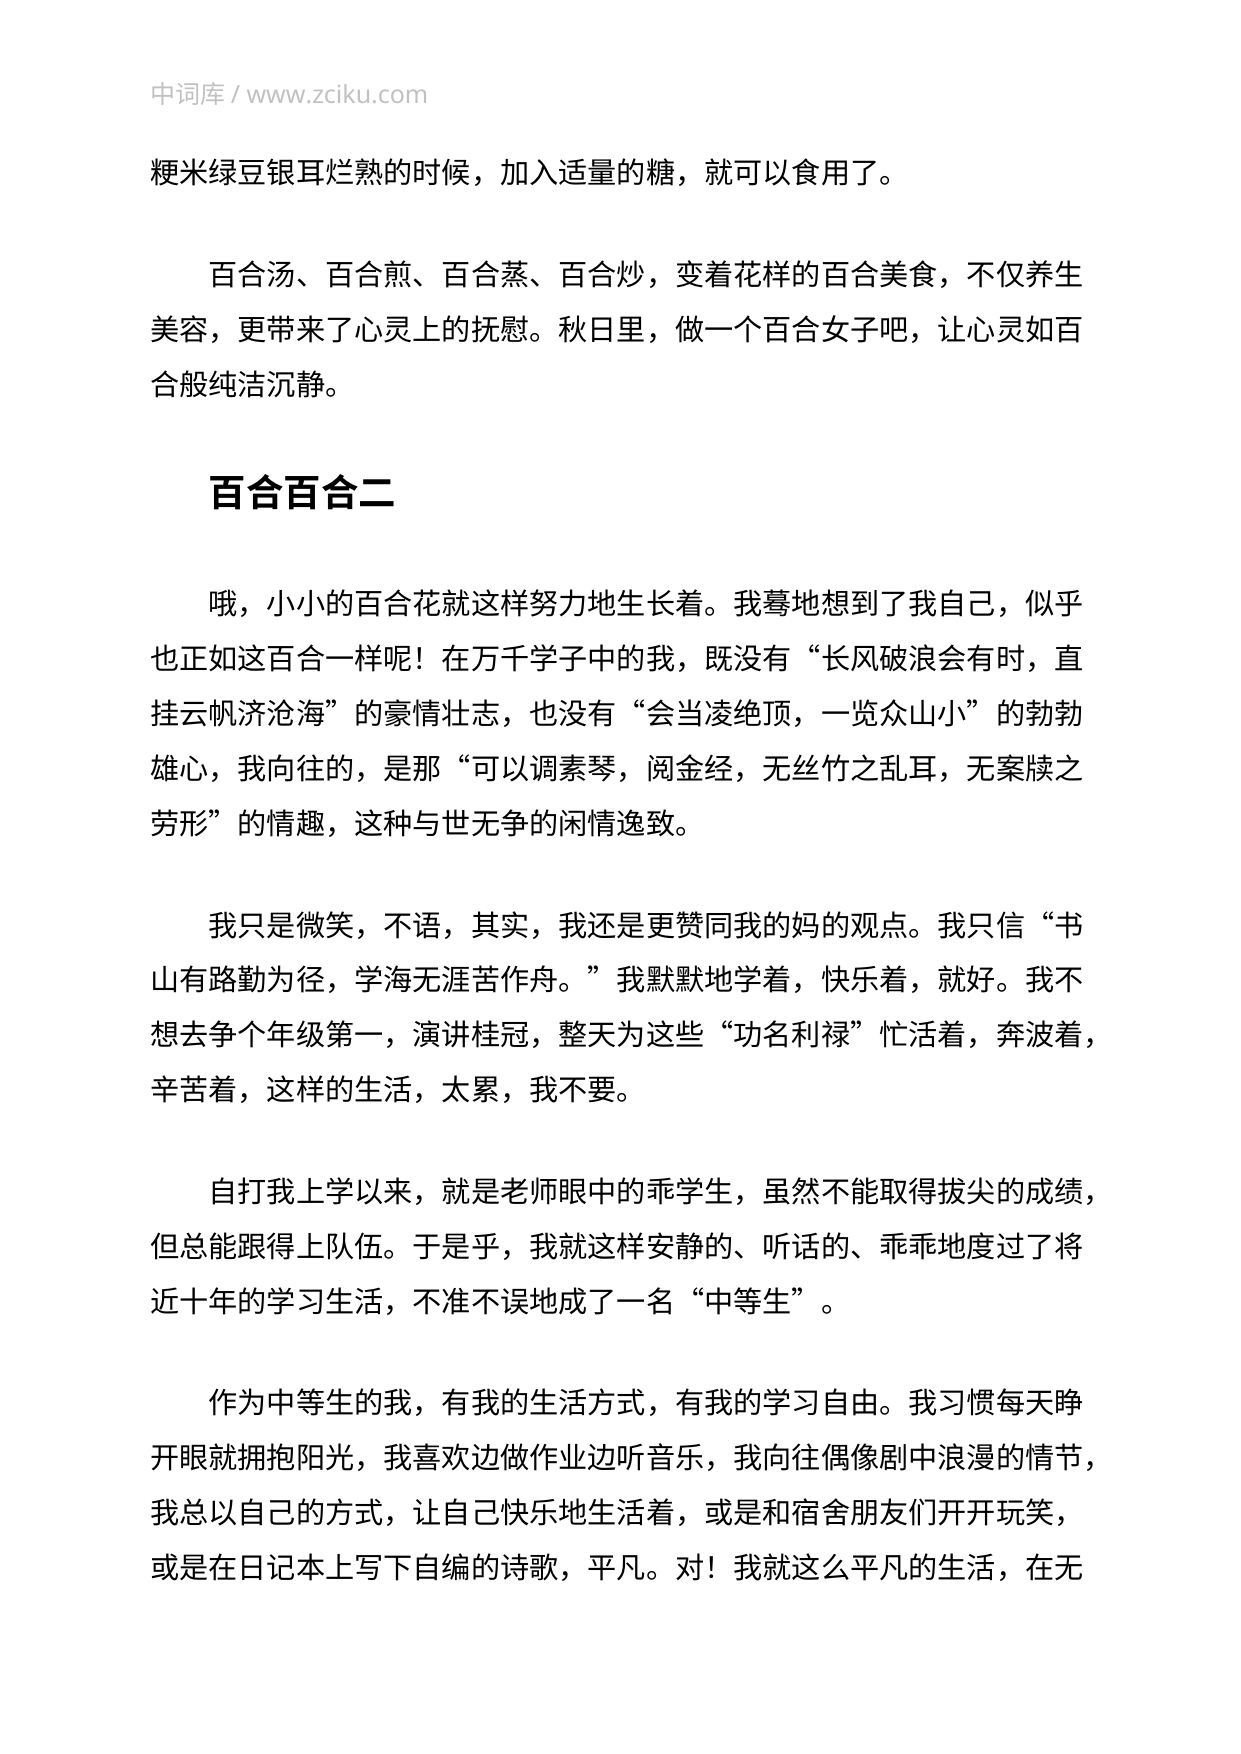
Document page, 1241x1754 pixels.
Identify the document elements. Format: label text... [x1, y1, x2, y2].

text 我只是微笑，不语，其实，我还是更赞同我的妈的观点。我只信“书山有路勤为径，学海无涯苦作舟。”我默默地学着，快乐着，就好。我不想去争个年级第一，演讲桂冠，整天为这些“功名利禄”忙活着，奔波着，辛苦着，这样的生活，太累，我不要。 [150, 902, 1090, 1109]
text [150, 1380, 1090, 1587]
text 百合汤、百合煎、百合蒸、百合炒，变着花样的百合美食，不仅养生美容，更带来了心灵上的抚慰。秋日里，做一个百合女子吧，让心灵如百合般纯洁沉静。 [150, 252, 1090, 404]
text 自打我上学以来，就是老师眼中的乖学生，虽然不能取得拔尖的成绩，但总能跟得上队伍。于是乎，我就这样安静的、听话的、乖乖地度过了将近十年的学习生活，不准不误地成了一名“中等生”。 [150, 1168, 1090, 1321]
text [150, 150, 1090, 192]
text 哦，小小的百合花就这样努力地生长着。我蓦地想到了我自己，似乎也正如这百合一样呢！在万千学子中的我，既没有“长风破浪会有时，直挂云帆济沧海”的豪情壮志，也没有“会当凌绝顶，一览众山小”的勃勃雄心，我向往的，是那“可以调素琴，阅金经，无丝竹之乱耳，无案牍之劳形”的情趣，这种与世无争的闲情逸致。 [150, 581, 1090, 843]
text 百合百合二 [150, 463, 1090, 518]
